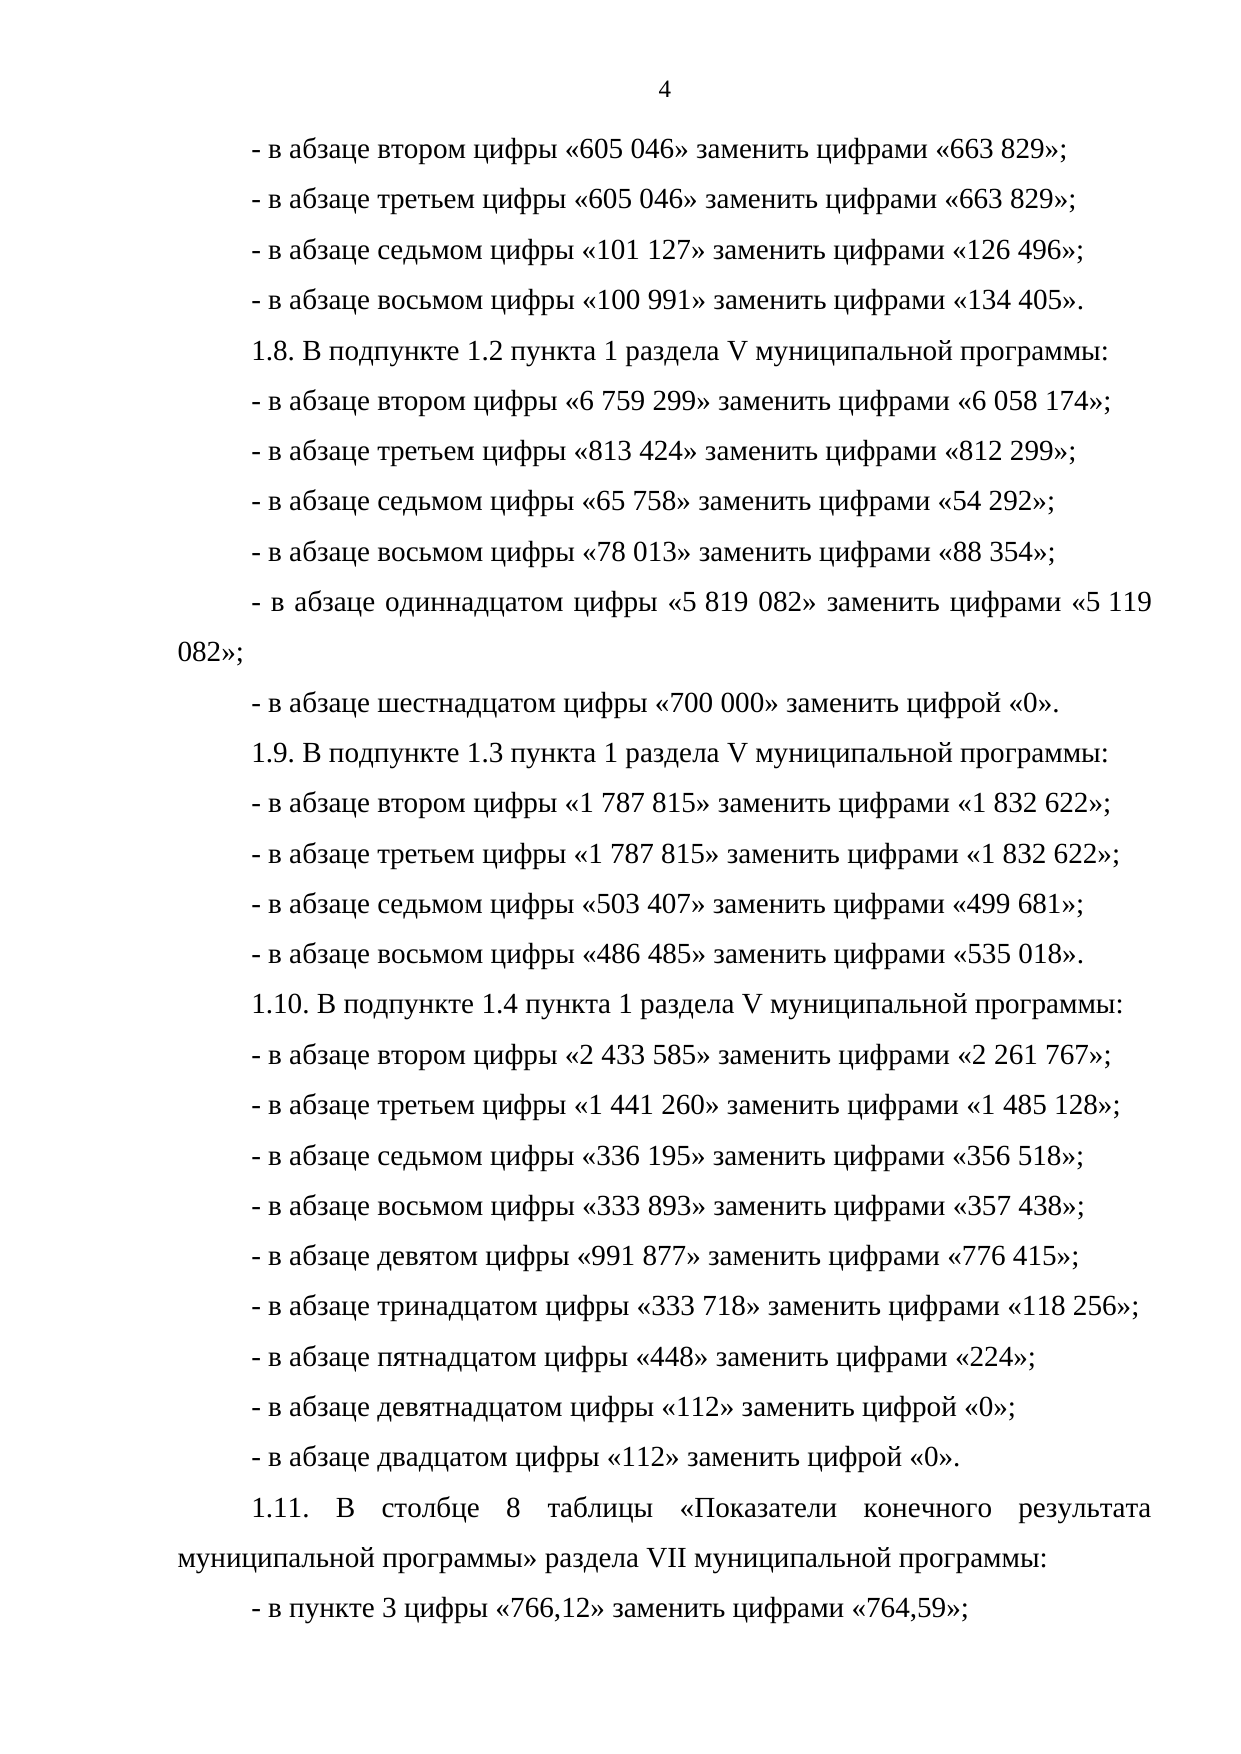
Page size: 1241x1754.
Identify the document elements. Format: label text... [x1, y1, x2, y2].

title - в абзаце восьмом цифры «100 991» заменить цифрами «134 405». [177, 282, 1152, 316]
title - в абзаце третьем цифры «605 046» заменить цифрами «663 829»; [177, 182, 1152, 215]
title - в абзаце седьмом цифры «65 758» заменить цифрами «54 292»; [177, 483, 1152, 517]
text - в абзаце третьем цифры «1 441 260» заменить цифрами «1 485 128»; [177, 1087, 1152, 1121]
title 1.11. В столбце 8 таблицы «Показатели конечного результата муниципальной программы» раздела VII муниципальной программы: [177, 1490, 1152, 1574]
title 1.8. В подпункте 1.2 пункта 1 раздела V муниципальной программы: [177, 333, 1152, 366]
title - в абзаце седьмом цифры «503 407» заменить цифрами «499 681»; [177, 886, 1152, 919]
title - в абзаце втором цифры «605 046» заменить цифрами «663 829»; [177, 131, 1152, 165]
title - в абзаце втором цифры «1 787 815» заменить цифрами «1 832 622»; [177, 785, 1152, 819]
title 1.9. В подпункте 1.3 пункта 1 раздела V муниципальной программы: [177, 735, 1152, 769]
text - в абзаце двадцатом цифры «112» заменить цифрой «0». [177, 1439, 1152, 1473]
text - в абзаце тринадцатом цифры «333 718» заменить цифрами «118 256»; [177, 1288, 1152, 1322]
title - в абзаце шестнадцатом цифры «700 000» заменить цифрой «0». [177, 685, 1152, 718]
text - в абзаце девятнадцатом цифры «112» заменить цифрой «0»; [177, 1389, 1152, 1423]
text - в абзаце втором цифры «2 433 585» заменить цифрами «2 261 767»; [177, 1037, 1152, 1071]
title - в абзаце восьмом цифры «486 485» заменить цифрами «535 018». [177, 936, 1152, 970]
text - в абзаце пятнадцатом цифры «448» заменить цифрами «224»; [177, 1339, 1152, 1372]
title - в пункте 3 цифры «766,12» заменить цифрами «764,59»; [177, 1590, 1152, 1624]
title - в абзаце третьем цифры «813 424» заменить цифрами «812 299»; [177, 433, 1152, 467]
text - в абзаце девятом цифры «991 877» заменить цифрами «776 415»; [177, 1238, 1152, 1272]
text - в абзаце седьмом цифры «336 195» заменить цифрами «356 518»; [177, 1138, 1152, 1171]
title - в абзаце одиннадцатом цифры «5 819 082» заменить цифрами «5 119 082»; [177, 584, 1152, 668]
title - в абзаце втором цифры «6 759 299» заменить цифрами «6 058 174»; [177, 383, 1152, 416]
title 1.10. В подпункте 1.4 пункта 1 раздела V муниципальной программы: [177, 987, 1152, 1020]
text - в абзаце восьмом цифры «333 893» заменить цифрами «357 438»; [177, 1188, 1152, 1221]
title - в абзаце третьем цифры «1 787 815» заменить цифрами «1 832 622»; [177, 836, 1152, 869]
title - в абзаце восьмом цифры «78 013» заменить цифрами «88 354»; [177, 534, 1152, 567]
title - в абзаце седьмом цифры «101 127» заменить цифрами «126 496»; [177, 232, 1152, 266]
